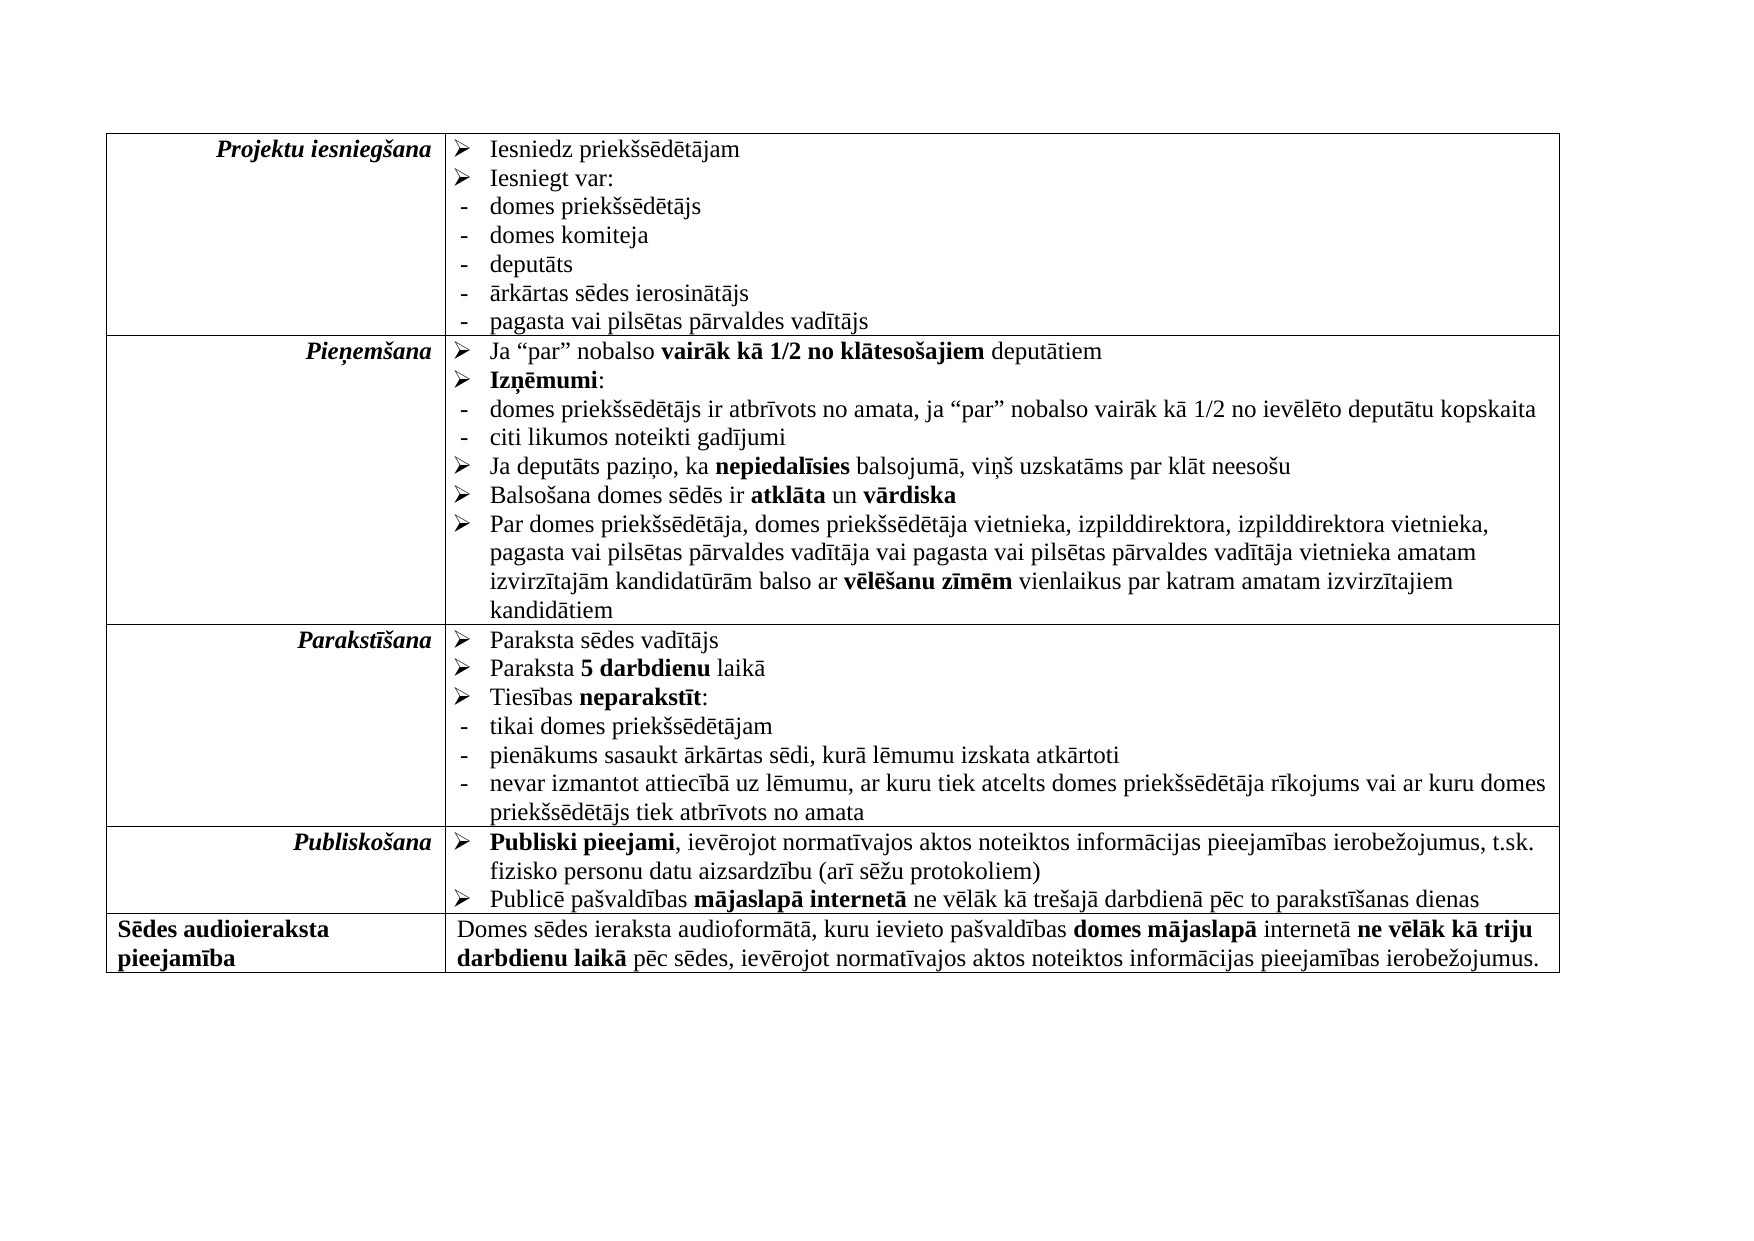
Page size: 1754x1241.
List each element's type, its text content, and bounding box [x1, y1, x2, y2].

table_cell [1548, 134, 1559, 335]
table_cell Publiskošana [107, 827, 445, 913]
table_cell Paraksta sēdes vadītājs Paraksta 5 darbdienu laikā Tiesības neparakstīt: tikai domes priekšsēdētājam pienākums sasaukt ārkārtas sēdi, kurā lēmumu izskata atkārtoti nevar izmantot attiecībā uz lēmumu, ar kuru tiek atcelts domes priekšsēdētāja rīkojums vai ar kuru domes priekšsēdētājs tiek atbrīvots no amata [446, 625, 1559, 826]
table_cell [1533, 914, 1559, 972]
table_cell Ja “par” nobalso vairāk kā 1/2 no klātesošajiem deputātiem Izņēmumi: domes priekšsēdētājs ir atbrīvots no amata, ja “par” nobalso vairāk kā 1/2 no ievēlēto deputātu kopskaita citi likumos noteikti gadījumi Ja deputāts paziņo, ka nepiedalīsies balsojumā, viņš uzskatāms par klāt neesošu Balsošana domes sēdēs ir atklāta un vārdiska Par domes priekšsēdētāja, domes priekšsēdētāja vietnieka, izpilddirektora, izpilddirektora vietnieka, pagasta vai pilsētas pārvaldes vadītāja vai pagasta vai pilsētas pārvaldes vadītāja vietnieka amatam izvirzītajām kandidatūrām balso ar vēlēšanu zīmēm vienlaikus par katram amatam izvirzītajiem kandidātiem [446, 336, 1559, 624]
table_cell Parakstīšana [107, 625, 445, 826]
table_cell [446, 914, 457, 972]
table_cell Publiski pieejami, ievērojot normatīvajos aktos noteiktos informācijas pieejamības ierobežojumus, t.sk. fizisko personu datu aizsardzību (arī sēžu protokoliem) Publicē pašvaldības mājaslapā internetā ne vēlāk kā trešajā darbdienā pēc to parakstīšanas dienas [446, 827, 1559, 913]
table_cell Pieņemšana [107, 336, 445, 624]
table_cell Projektu iesniegšana [107, 134, 445, 335]
table_cell Sēdes audioieraksta pieejamība [236, 914, 445, 972]
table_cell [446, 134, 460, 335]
